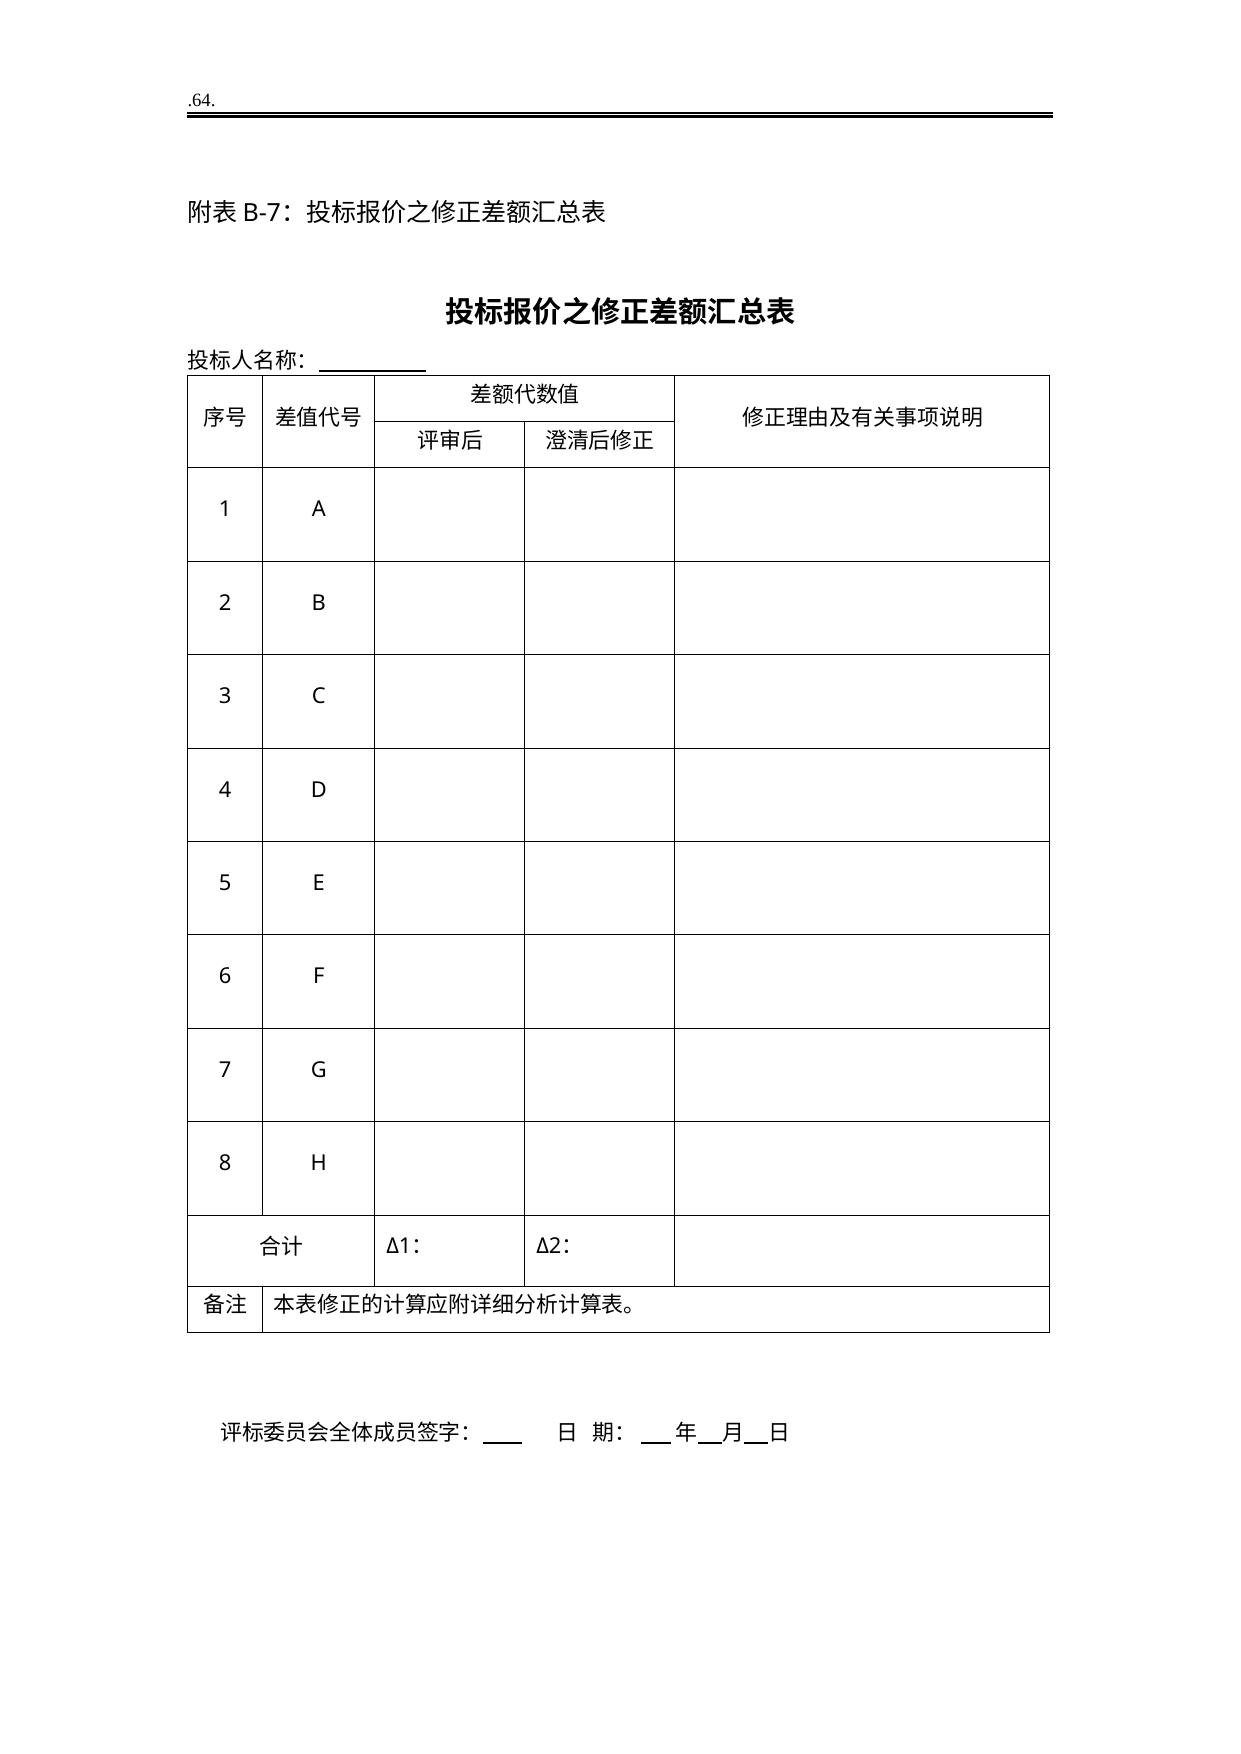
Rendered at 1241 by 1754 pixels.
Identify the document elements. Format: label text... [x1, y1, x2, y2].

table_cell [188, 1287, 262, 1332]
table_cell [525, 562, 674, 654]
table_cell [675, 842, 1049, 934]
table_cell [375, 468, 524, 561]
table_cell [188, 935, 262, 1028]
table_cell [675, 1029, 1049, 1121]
text 投标人名称： [187, 343, 1053, 375]
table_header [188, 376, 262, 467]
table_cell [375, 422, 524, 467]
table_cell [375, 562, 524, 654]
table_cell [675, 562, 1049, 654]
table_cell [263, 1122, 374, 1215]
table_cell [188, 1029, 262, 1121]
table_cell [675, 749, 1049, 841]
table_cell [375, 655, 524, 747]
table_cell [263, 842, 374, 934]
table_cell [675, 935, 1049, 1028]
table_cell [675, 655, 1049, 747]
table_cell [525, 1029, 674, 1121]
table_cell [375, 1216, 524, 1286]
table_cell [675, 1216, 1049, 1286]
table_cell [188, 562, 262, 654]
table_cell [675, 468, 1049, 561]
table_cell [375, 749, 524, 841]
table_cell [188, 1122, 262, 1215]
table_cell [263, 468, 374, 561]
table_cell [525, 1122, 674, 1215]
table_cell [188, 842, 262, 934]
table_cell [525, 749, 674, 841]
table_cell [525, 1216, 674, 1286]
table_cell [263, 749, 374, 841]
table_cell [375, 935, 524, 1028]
text 附表B-7：投标报价之修正差额汇总表 [187, 178, 1053, 243]
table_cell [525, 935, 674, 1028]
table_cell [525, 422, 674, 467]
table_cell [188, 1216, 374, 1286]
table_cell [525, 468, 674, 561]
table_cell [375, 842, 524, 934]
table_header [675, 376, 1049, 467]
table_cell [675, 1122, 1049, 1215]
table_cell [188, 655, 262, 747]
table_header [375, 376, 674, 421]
text 投标报价之修正差额汇总表 [187, 278, 1053, 343]
text 评标委员会全体成员签字： 日 期： 年 月 日 [187, 1415, 1053, 1447]
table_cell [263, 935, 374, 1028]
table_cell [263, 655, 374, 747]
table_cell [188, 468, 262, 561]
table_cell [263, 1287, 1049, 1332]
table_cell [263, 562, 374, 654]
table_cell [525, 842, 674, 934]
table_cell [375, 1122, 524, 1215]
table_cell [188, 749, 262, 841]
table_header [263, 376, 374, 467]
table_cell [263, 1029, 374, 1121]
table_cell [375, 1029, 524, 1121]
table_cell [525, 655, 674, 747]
